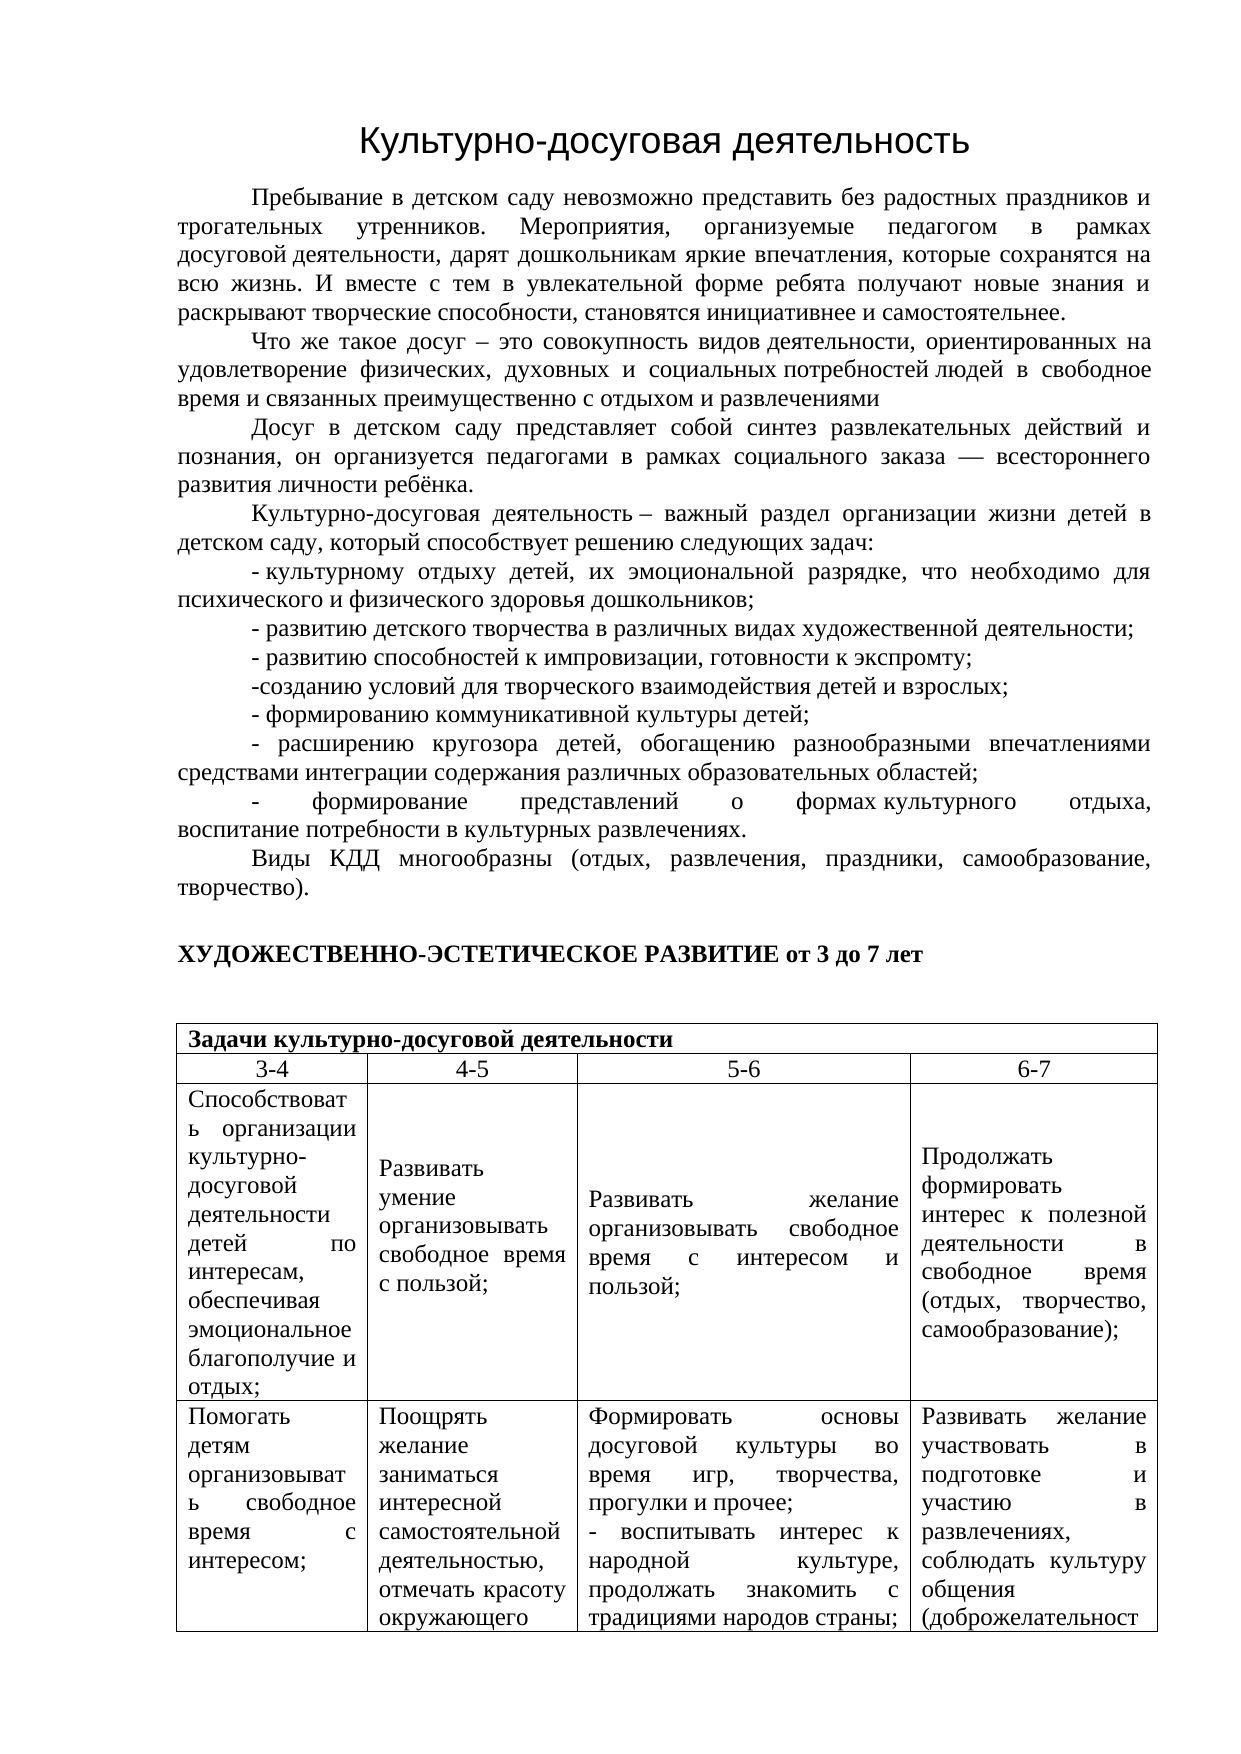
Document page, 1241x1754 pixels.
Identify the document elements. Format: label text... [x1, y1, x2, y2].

text - развитию детского творчества в различных видах художественной деятельности; [177, 613, 1152, 642]
table_cell Продолжать формировать интерес к полезной деятельности в свободное время (отдых, творчество, самообразование); [911, 1084, 1157, 1400]
text Культурно-досуговая деятельность [177, 118, 1152, 161]
text ХУДОЖЕСТВЕННО-ЭСТЕТИЧЕСКОЕ РАЗВИТИЕ от 3 до 7 лет [177, 939, 1152, 968]
table_cell 5-6 [578, 1054, 910, 1083]
text - развитию способностей к импровизации, готовности к экспромту; [177, 642, 1152, 671]
text - формирование представлений о формах культурного отдыха, воспитание потребности в культурных развлечениях. [177, 786, 1152, 843]
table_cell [368, 1401, 577, 1631]
table_cell 3-4 [177, 1054, 367, 1083]
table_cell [578, 1401, 910, 1631]
table_cell 4-5 [368, 1054, 577, 1083]
text -созданию условий для творческого взаимодействия детей и взрослых; [177, 671, 1152, 699]
text Досуг в детском саду представляет собой синтез развлекательных действий и познания, он организуется педагогами в рамках социального заказа — всестороннего развития личности ребёнка. [177, 412, 1152, 498]
text - расширению кругозора детей, обогащению разнообразными впечатлениями средствами интеграции содержания различных образовательных областей; [177, 728, 1152, 786]
table_cell Способствовать организации культурно-досуговой деятельности детей по интересам, обеспечивая эмоциональное благополучие и отдых; [177, 1084, 367, 1400]
table_cell 6-7 [911, 1054, 1157, 1083]
text Культурно-досуговая деятельность – важный раздел организации жизни детей в детском саду, который способствует решению следующих задач: [177, 498, 1152, 556]
table_cell Развивать желание организовывать свободное время с интересом и пользой; [578, 1084, 910, 1400]
text Пребывание в детском саду невозможно представить без радостных праздников и трогательных утренников. Мероприятия, организуемые педагогом в рамках досуговой деятельности, дарят дошкольникам яркие впечатления, которые сохранятся на всю жизнь. И вместе с тем в увлекательной форме ребята получают новые знания и раскрывают творческие способности, становятся инициативнее и самостоятельнее. [177, 182, 1152, 326]
text Что же такое досуг – это совокупность видов деятельности, ориентированных на удовлетворение физических, духовных и социальных потребностей людей в свободное время и связанных преимущественно с отдыхом и развлечениями [177, 326, 1152, 412]
text - культурному отдыху детей, их эмоциональной разрядке, что необходимо для психического и физического здоровья дошкольников; [177, 556, 1152, 613]
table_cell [177, 1401, 367, 1631]
text - формированию коммуникативной культуры детей; [177, 699, 1152, 728]
table_header Задачи культурно-досуговой деятельности [177, 1024, 1157, 1053]
text Виды КДД многообразны (отдых, развлечения, праздники, самообразование, творчество). [177, 843, 1152, 901]
table_cell Развивать умение организовывать свободное время с пользой; [368, 1084, 577, 1400]
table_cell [911, 1401, 1157, 1631]
